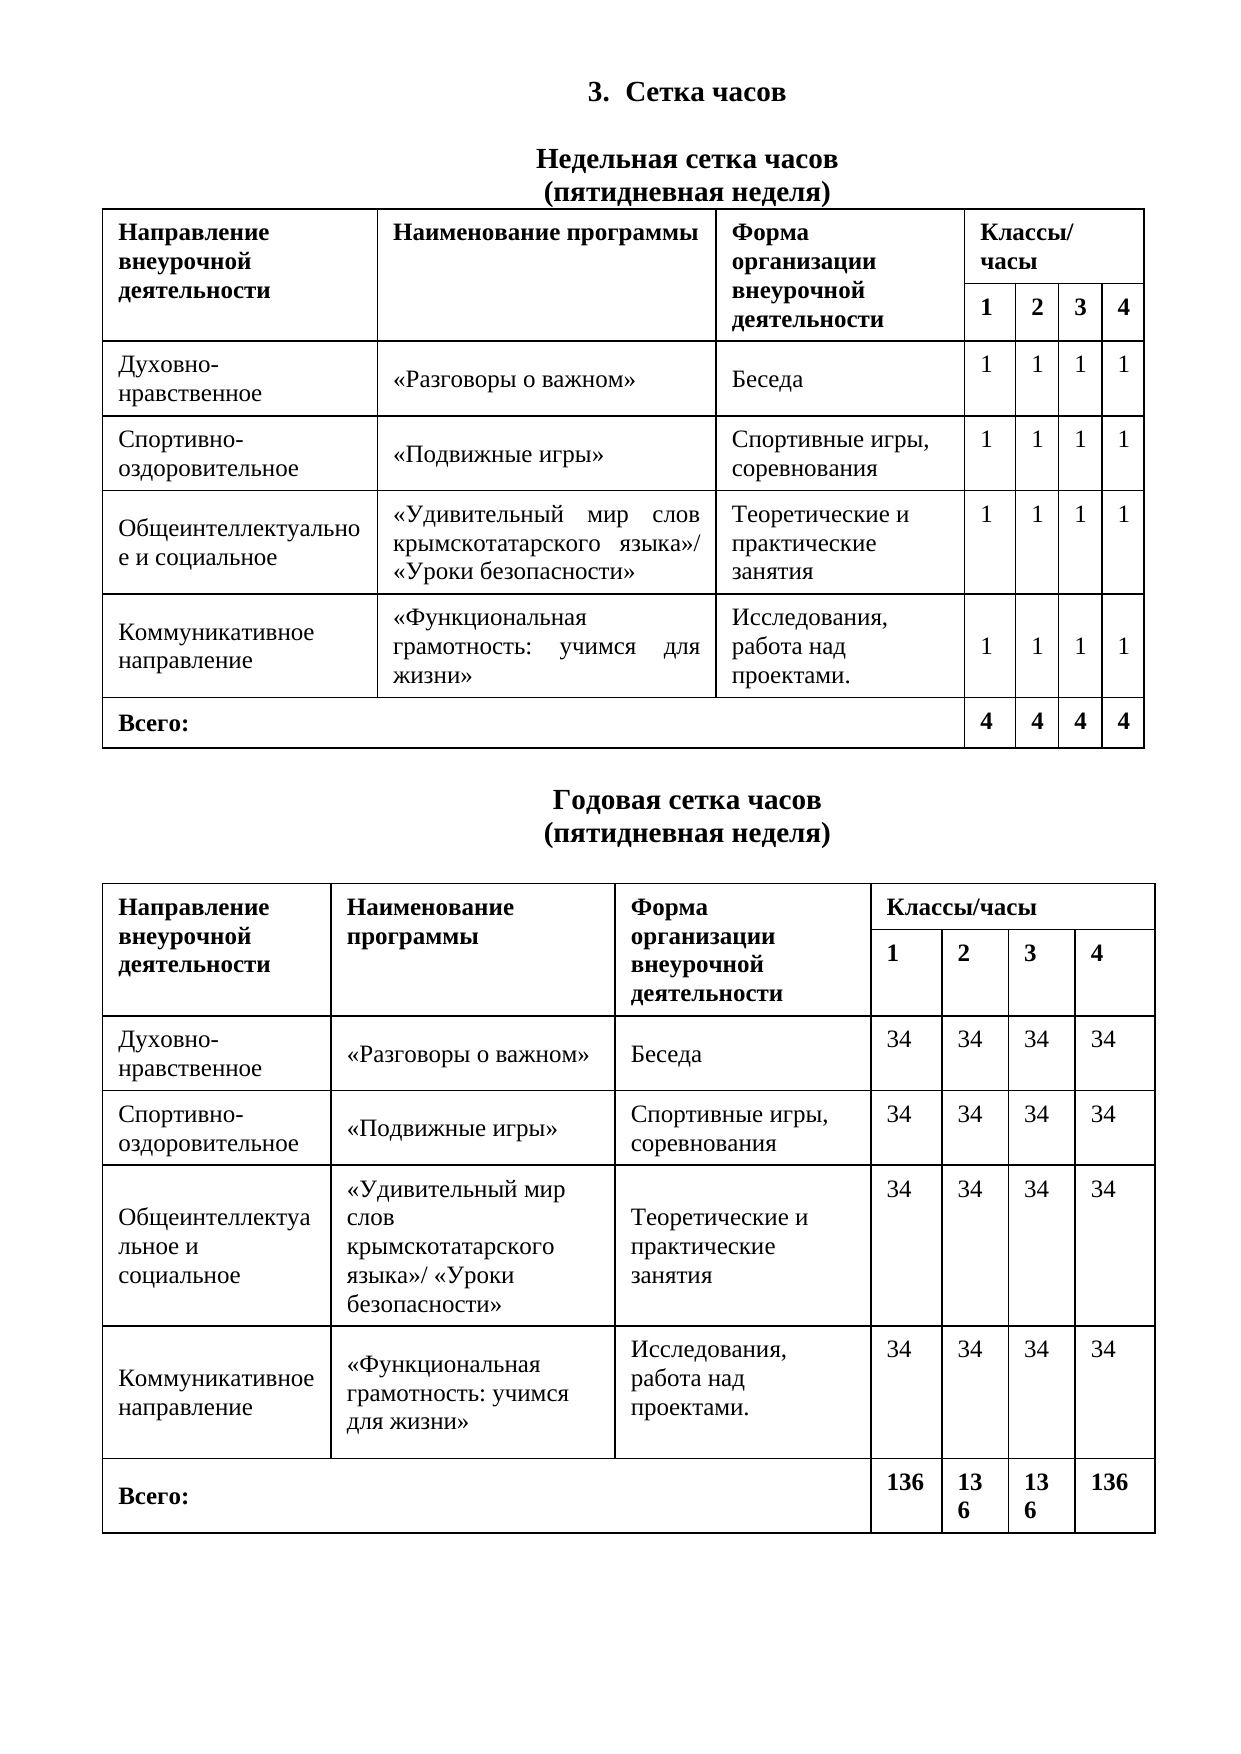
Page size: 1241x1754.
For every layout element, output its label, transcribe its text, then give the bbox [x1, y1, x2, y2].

table_cell Духовно-нравственное [103, 1017, 330, 1089]
table_cell 1 [1103, 417, 1143, 489]
table_cell Общеинтеллектуальное и социальное [103, 1166, 330, 1325]
table_cell Коммуникативное направление [103, 595, 377, 696]
table_cell 4 [1059, 698, 1101, 747]
table_cell Беседа [616, 1017, 870, 1089]
table_cell 136 [872, 1459, 941, 1532]
table_cell Коммуникативное направление [103, 1327, 330, 1457]
table_cell 3 [1059, 284, 1101, 340]
table_cell 34 [1076, 1017, 1154, 1089]
table_cell 34 [1009, 1327, 1074, 1457]
table_cell 34 [1009, 1091, 1074, 1164]
table_cell 4 [1016, 698, 1058, 747]
table_cell 4 [1103, 284, 1143, 340]
table_cell 1 [965, 595, 1015, 696]
table_cell Спортивные игры, соревнования [717, 417, 964, 489]
table_cell «Удивительный мир слов крымскотатарского языка»/ «Уроки безопасности» [378, 491, 715, 593]
table_header Форма организации внеурочной деятельности [717, 210, 964, 340]
table_cell 34 [872, 1166, 941, 1325]
table_cell Теоретические и практические занятия [717, 491, 964, 593]
table_cell «Удивительный мир слов крымскотатарского языка»/ «Уроки безопасности» [332, 1166, 614, 1325]
list Годовая сетка часов [193, 782, 1181, 816]
table_cell 1 [1016, 595, 1058, 696]
table_cell 34 [1009, 1166, 1074, 1325]
table_header Классы/часы [872, 884, 1154, 929]
table_cell 4 [1103, 698, 1143, 747]
table_cell 1 [1103, 491, 1143, 593]
table_cell Беседа [717, 342, 964, 415]
table_cell Всего: [103, 1459, 870, 1532]
table_cell Исследования, работа над проектами. [616, 1327, 870, 1457]
table_header Классы/часы [965, 210, 1143, 283]
table_header Наименование программы [332, 884, 614, 1015]
table_cell 3 [1009, 930, 1074, 1015]
table_cell 2 [943, 930, 1008, 1015]
table_cell Исследования, работа над проектами. [717, 595, 964, 696]
table_cell 34 [1076, 1166, 1154, 1325]
table_cell Общеинтеллектуальное и социальное [103, 491, 377, 593]
table_cell 34 [1009, 1017, 1074, 1089]
table_cell 4 [965, 698, 1015, 747]
table_cell 1 [1059, 417, 1101, 489]
list (пятидневная неделя) [193, 174, 1181, 208]
table_cell Всего: [103, 698, 964, 747]
table_cell «Разговоры о важном» [332, 1017, 614, 1089]
list (пятидневная неделя) [193, 816, 1181, 849]
table_cell 1 [965, 284, 1015, 340]
table_cell Духовно-нравственное [103, 342, 377, 415]
table_cell 1 [1103, 595, 1143, 696]
table_cell «Подвижные игры» [378, 417, 715, 489]
table_cell 136 [943, 1459, 1008, 1532]
table_cell 34 [943, 1017, 1008, 1089]
table_cell 1 [1016, 417, 1058, 489]
table_cell 1 [1059, 342, 1101, 415]
table_cell 1 [1103, 342, 1143, 415]
table_cell 1 [965, 491, 1015, 593]
table_header Направление внеурочной деятельности [103, 210, 377, 340]
table_cell 34 [943, 1327, 1008, 1457]
table_cell 1 [1016, 491, 1058, 593]
list Сетка часов [193, 74, 1181, 107]
table_cell Спортивные игры, соревнования [616, 1091, 870, 1164]
table_cell 4 [1076, 930, 1154, 1015]
table_cell 1 [965, 417, 1015, 489]
table_cell Теоретические и практические занятия [616, 1166, 870, 1325]
table_cell 34 [943, 1091, 1008, 1164]
table_cell 136 [1009, 1459, 1074, 1532]
table_cell Спортивно-оздоровительное [103, 417, 377, 489]
table_cell 2 [1016, 284, 1058, 340]
table_cell 34 [872, 1091, 941, 1164]
table_header Наименование программы [378, 210, 715, 340]
table_cell 34 [943, 1166, 1008, 1325]
table_cell 136 [1076, 1459, 1154, 1532]
table_header Направление внеурочной деятельности [103, 884, 330, 1015]
table_cell «Функциональная грамотность: учимся для жизни» [332, 1327, 614, 1457]
table_cell 34 [872, 1327, 941, 1457]
table_header Форма организации внеурочной деятельности [616, 884, 870, 1015]
list Недельная сетка часов [193, 141, 1181, 174]
table_cell 34 [872, 1017, 941, 1089]
table_cell «Функциональная грамотность: учимся для жизни» [378, 595, 715, 696]
table_cell 34 [1076, 1091, 1154, 1164]
table_cell 1 [965, 342, 1015, 415]
table_cell Спортивно-оздоровительное [103, 1091, 330, 1164]
table_cell 1 [1016, 342, 1058, 415]
table_cell 1 [1059, 595, 1101, 696]
table_cell «Разговоры о важном» [378, 342, 715, 415]
table_cell «Подвижные игры» [332, 1091, 614, 1164]
table_cell 34 [1076, 1327, 1154, 1457]
table_cell 1 [1059, 491, 1101, 593]
table_cell 1 [872, 930, 941, 1015]
